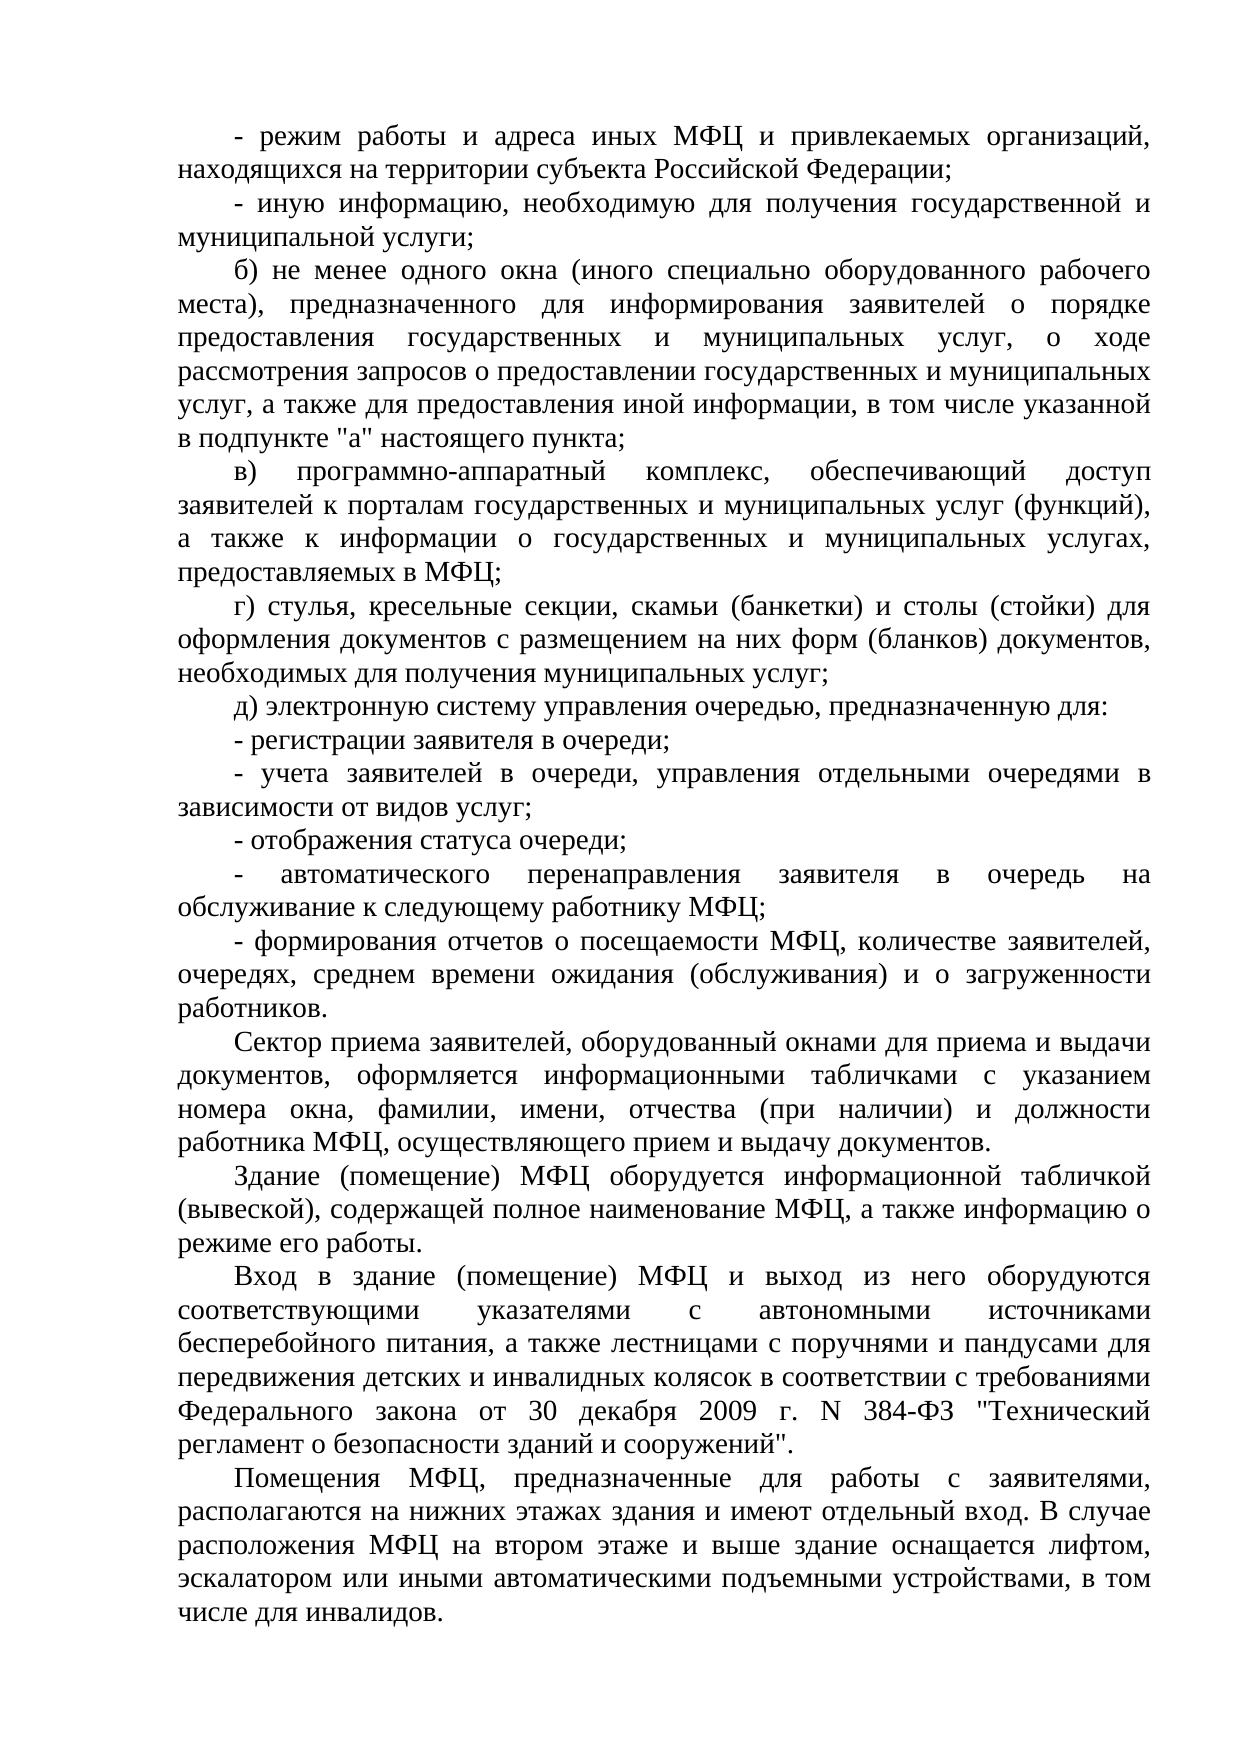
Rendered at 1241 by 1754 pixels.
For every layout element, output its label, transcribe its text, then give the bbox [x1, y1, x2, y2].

text в) программно-аппаратный комплекс, обеспечивающий доступ заявителей к порталам государственных и муниципальных услуг (функций), а также к информации о государственных и муниципальных услугах, предоставляемых в МФЦ; [177, 453, 1152, 588]
text - режим работы и адреса иных МФЦ и привлекаемых организаций, находящихся на территории субъекта Российской Федерации; [177, 118, 1152, 185]
text Сектор приема заявителей, оборудованный окнами для приема и выдачи документов, оформляется информационными табличками с указанием номера окна, фамилии, имени, отчества (при наличии) и должности работника МФЦ, осуществляющего прием и выдачу документов. [177, 1024, 1152, 1158]
text д) электронную систему управления очередью, предназначенную для: [177, 688, 1152, 722]
text б) не менее одного окна (иного специально оборудованного рабочего места), предназначенного для информирования заявителей о порядке предоставления государственных и муниципальных услуг, о ходе рассмотрения запросов о предоставлении государственных и муниципальных услуг, а также для предоставления иной информации, в том числе указанной в подпункте "а" настоящего пункта; [177, 252, 1152, 453]
text г) стулья, кресельные секции, скамьи (банкетки) и столы (стойки) для оформления документов с размещением на них форм (бланков) документов, необходимых для получения муниципальных услуг; [177, 588, 1152, 688]
text - отображения статуса очереди; [177, 822, 1152, 856]
text Здание (помещение) МФЦ оборудуется информационной табличкой (вывеской), содержащей полное наименование МФЦ, а также информацию о режиме его работы. [177, 1158, 1152, 1258]
text Помещения МФЦ, предназначенные для работы с заявителями, располагаются на нижних этажах здания и имеют отдельный вход. В случае расположения МФЦ на втором этаже и выше здание оснащается лифтом, эскалатором или иными автоматическими подъемными устройствами, в том числе для инвалидов. [177, 1460, 1152, 1627]
text - иную информацию, необходимую для получения государственной и муниципальной услуги; [177, 185, 1152, 252]
text - учета заявителей в очереди, управления отдельными очередями в зависимости от видов услуг; [177, 755, 1152, 822]
text - регистрации заявителя в очереди; [177, 722, 1152, 755]
text - автоматического перенаправления заявителя в очередь на обслуживание к следующему работнику МФЦ; [177, 856, 1152, 923]
text Вход в здание (помещение) МФЦ и выход из него оборудуются соответствующими указателями с автономными источниками бесперебойного питания, а также лестницами с поручнями и пандусами для передвижения детских и инвалидных колясок в соответствии с требованиями Федерального закона от 30 декабря 2009 г. N 384-ФЗ "Технический регламент о безопасности зданий и сооружений". [177, 1258, 1152, 1460]
text - формирования отчетов о посещаемости МФЦ, количестве заявителей, очередях, среднем времени ожидания (обслуживания) и о загруженности работников. [177, 923, 1152, 1024]
